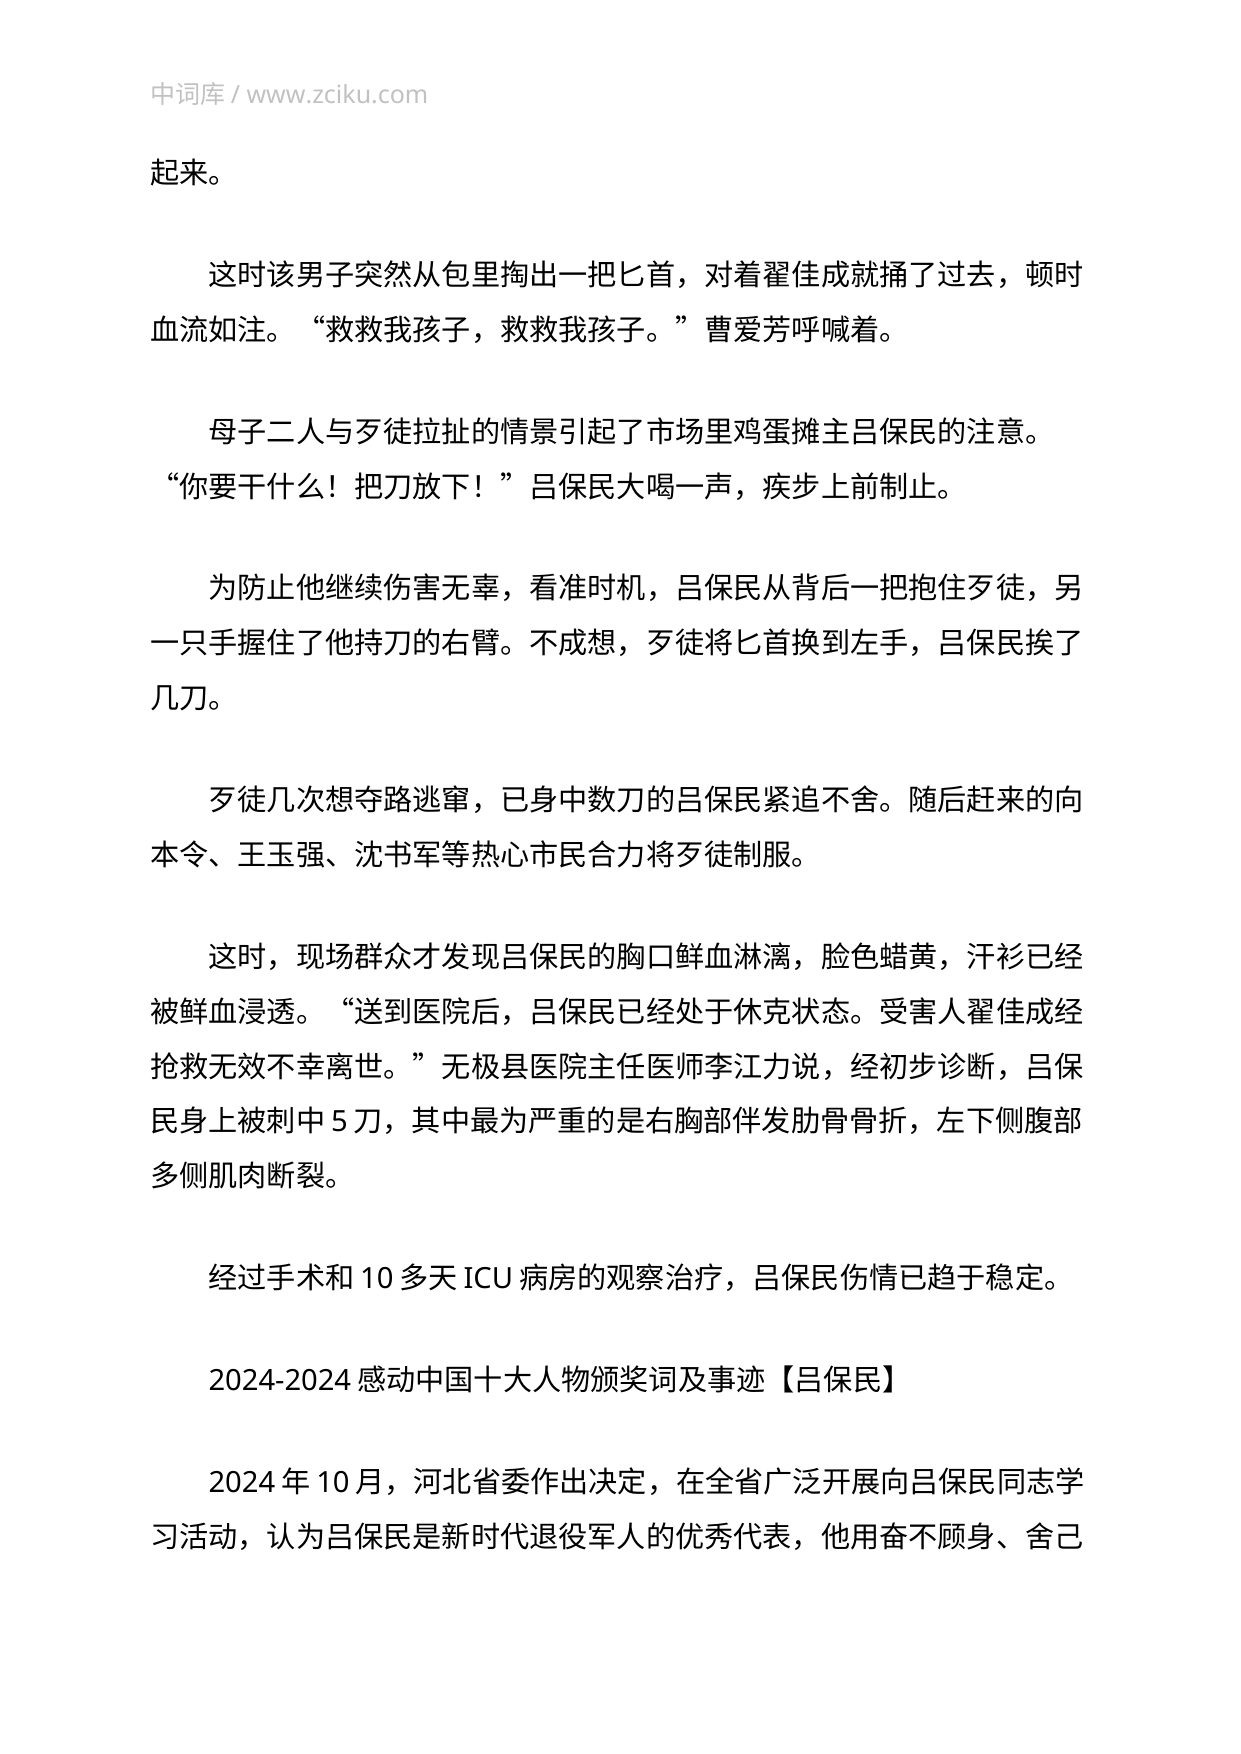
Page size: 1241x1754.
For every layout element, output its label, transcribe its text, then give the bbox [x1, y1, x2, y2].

text 母子二人与歹徒拉扯的情景引起了市场里鸡蛋摊主吕保民的注意。“你要干什么！把刀放下！”吕保民大喝一声，疾步上前制止。 [150, 408, 1090, 506]
text 歹徒几次想夺路逃窜，已身中数刀的吕保民紧追不舍。随后赶来的向本令、王玉强、沈书军等热心市民合力将歹徒制服。 [150, 777, 1090, 874]
text 这时，现场群众才发现吕保民的胸口鲜血淋漓，脸色蜡黄，汗衫已经被鲜血浸透。“送到医院后，吕保民已经处于休克状态。受害人翟佳成经抢救无效不幸离世。”无极县医院主任医师李江力说，经初步诊断，吕保民身上被刺中5刀，其中最为严重的是右胸部伴发肋骨骨折，左下侧腹部多侧肌肉断裂。 [150, 933, 1090, 1195]
text 为防止他继续伤害无辜，看准时机，吕保民从背后一把抱住歹徒，另一只手握住了他持刀的右臂。不成想，歹徒将匕首换到左手，吕保民挨了几刀。 [150, 565, 1090, 717]
text 2024-2024感动中国十大人物颁奖词及事迹【吕保民】 [150, 1357, 1090, 1399]
text 这时该男子突然从包里掏出一把匕首，对着翟佳成就捅了过去，顿时血流如注。“救救我孩子，救救我孩子。”曹爱芳呼喊着。 [150, 252, 1090, 349]
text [150, 150, 1090, 192]
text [150, 1459, 1090, 1556]
text 经过手术和10多天ICU病房的观察治疗，吕保民伤情已趋于稳定。 [150, 1255, 1090, 1297]
